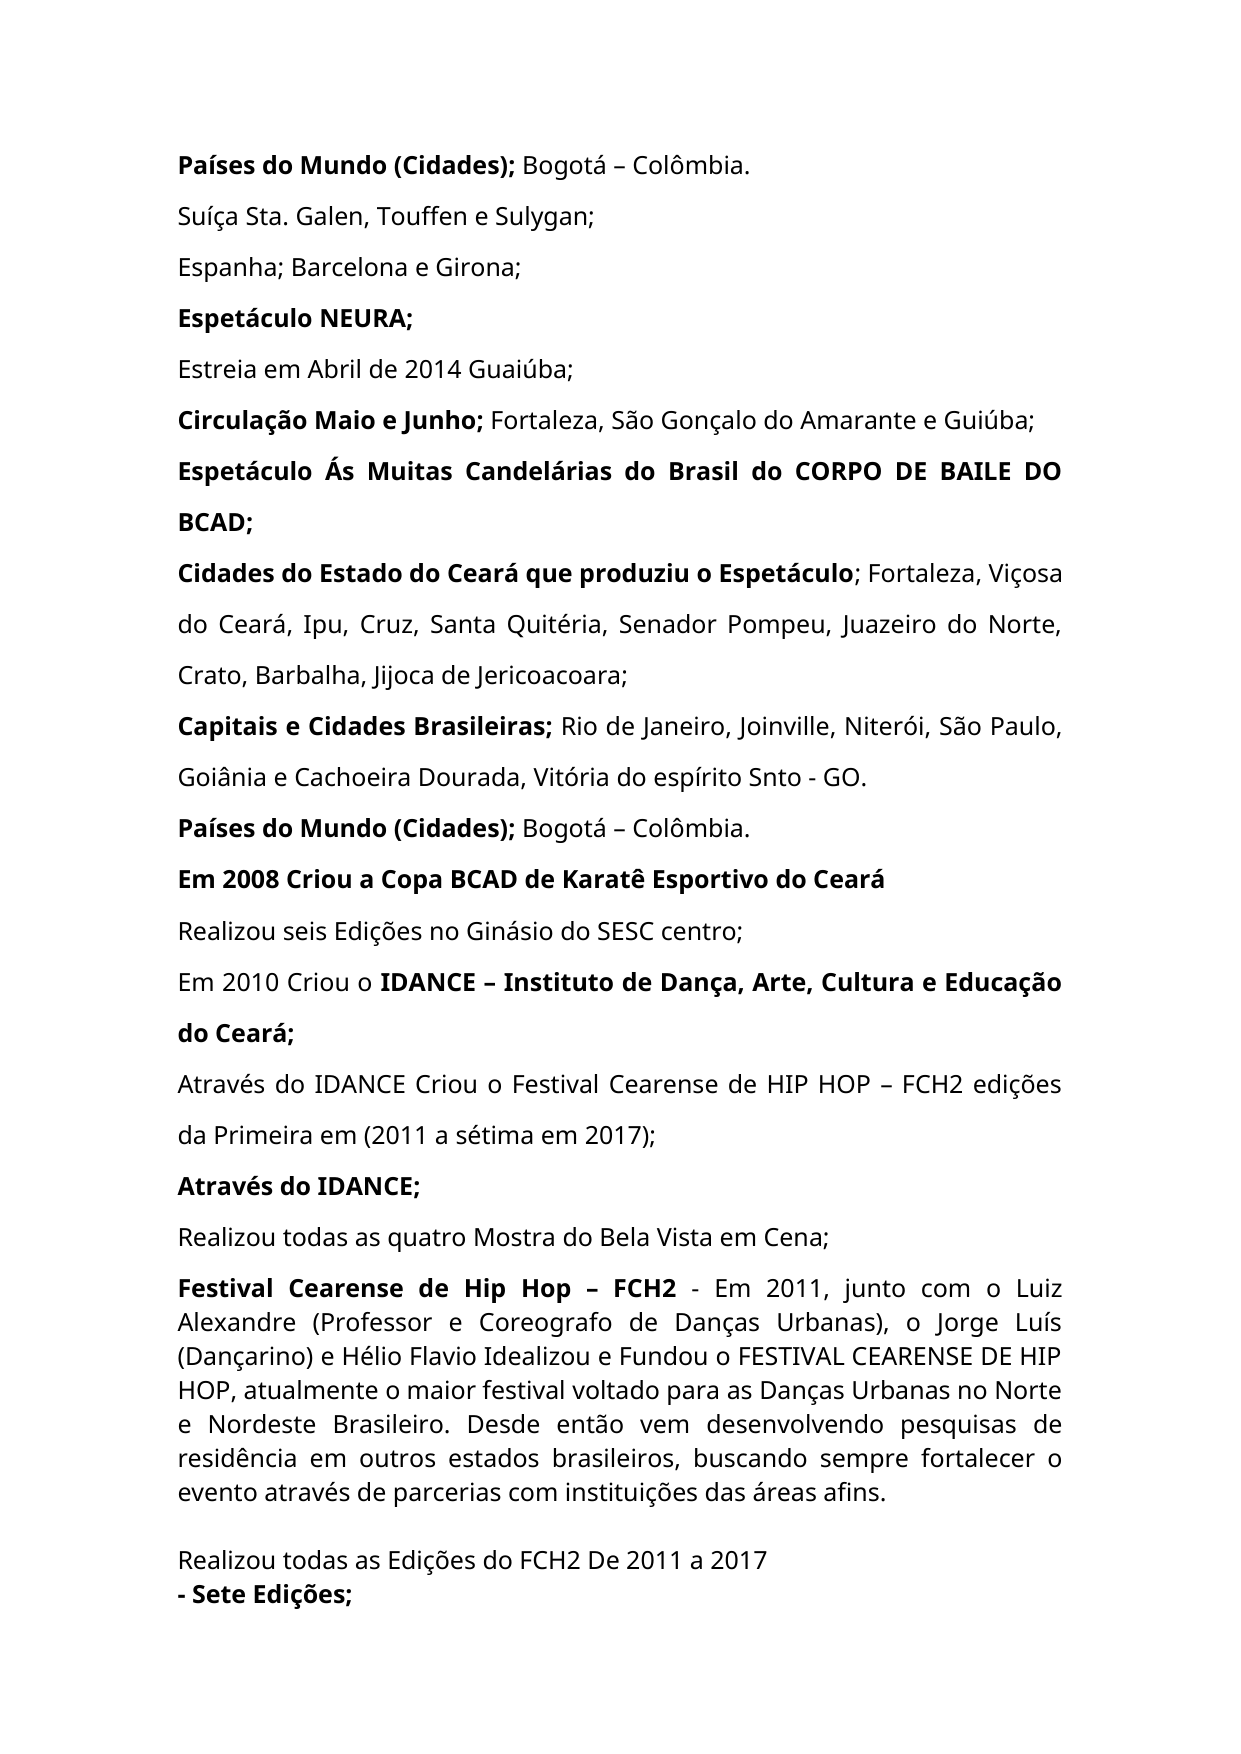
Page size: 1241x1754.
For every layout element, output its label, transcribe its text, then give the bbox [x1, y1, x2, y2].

text Espanha; Barcelona e Girona; [177, 250, 1063, 284]
text Espetáculo NEURA; [177, 301, 1063, 335]
text Circulação Maio e Junho; Fortaleza, São Gonçalo do Amarante e Guiúba; [177, 403, 1063, 437]
text Espetáculo Ás Muitas Candelárias do Brasil do CORPO DE BAILE DO BCAD; [177, 454, 1063, 539]
text Em 2010 Criou o IDANCE – Instituto de Dança, Arte, Cultura e Educação do Ceará; [177, 964, 1063, 1049]
text Países do Mundo (Cidades); Bogotá – Colômbia. [177, 148, 1063, 182]
text Estreia em Abril de 2014 Guaiúba; [177, 352, 1063, 386]
text Realizou todas as quatro Mostra do Bela Vista em Cena; [177, 1219, 1063, 1253]
text Países do Mundo (Cidades); Bogotá – Colômbia. [177, 811, 1063, 845]
text Capitais e Cidades Brasileiras; Rio de Janeiro, Joinville, Niterói, São Paulo, Goiânia e Cachoeira Dourada, Vitória do espírito Snto - GO. [177, 709, 1063, 794]
text - Sete Edições; [177, 1577, 1063, 1611]
text Realizou seis Edições no Ginásio do SESC centro; [177, 913, 1063, 947]
text Festival Cearense de Hip Hop – FCH2 - Em 2011, junto com o Luiz Alexandre (Professor e Coreografo de Danças Urbanas), o Jorge Luís (Dançarino) e Hélio Flavio Idealizou e Fundou o FESTIVAL CEARENSE DE HIP HOP, atualmente o maior festival voltado para as Danças Urbanas no Norte e Nordeste Brasileiro. Desde então vem desenvolvendo pesquisas de residência em outros estados brasileiros, buscando sempre fortalecer o evento através de parcerias com instituições das áreas afins. [177, 1271, 1063, 1509]
text Através do IDANCE; [177, 1168, 1063, 1202]
text Em 2008 Criou a Copa BCAD de Karatê Esportivo do Ceará [177, 862, 1063, 896]
text Cidades do Estado do Ceará que produziu o Espetáculo; Fortaleza, Viçosa do Ceará, Ipu, Cruz, Santa Quitéria, Senador Pompeu, Juazeiro do Norte, Crato, Barbalha, Jijoca de Jericoacoara; [177, 556, 1063, 692]
text Realizou todas as Edições do FCH2 De 2011 a 2017 [177, 1543, 1063, 1577]
text Através do IDANCE Criou o Festival Cearense de HIP HOP – FCH2 edições da Primeira em (2011 a sétima em 2017); [177, 1066, 1063, 1151]
text Suíça Sta. Galen, Touffen e Sulygan; [177, 199, 1063, 233]
